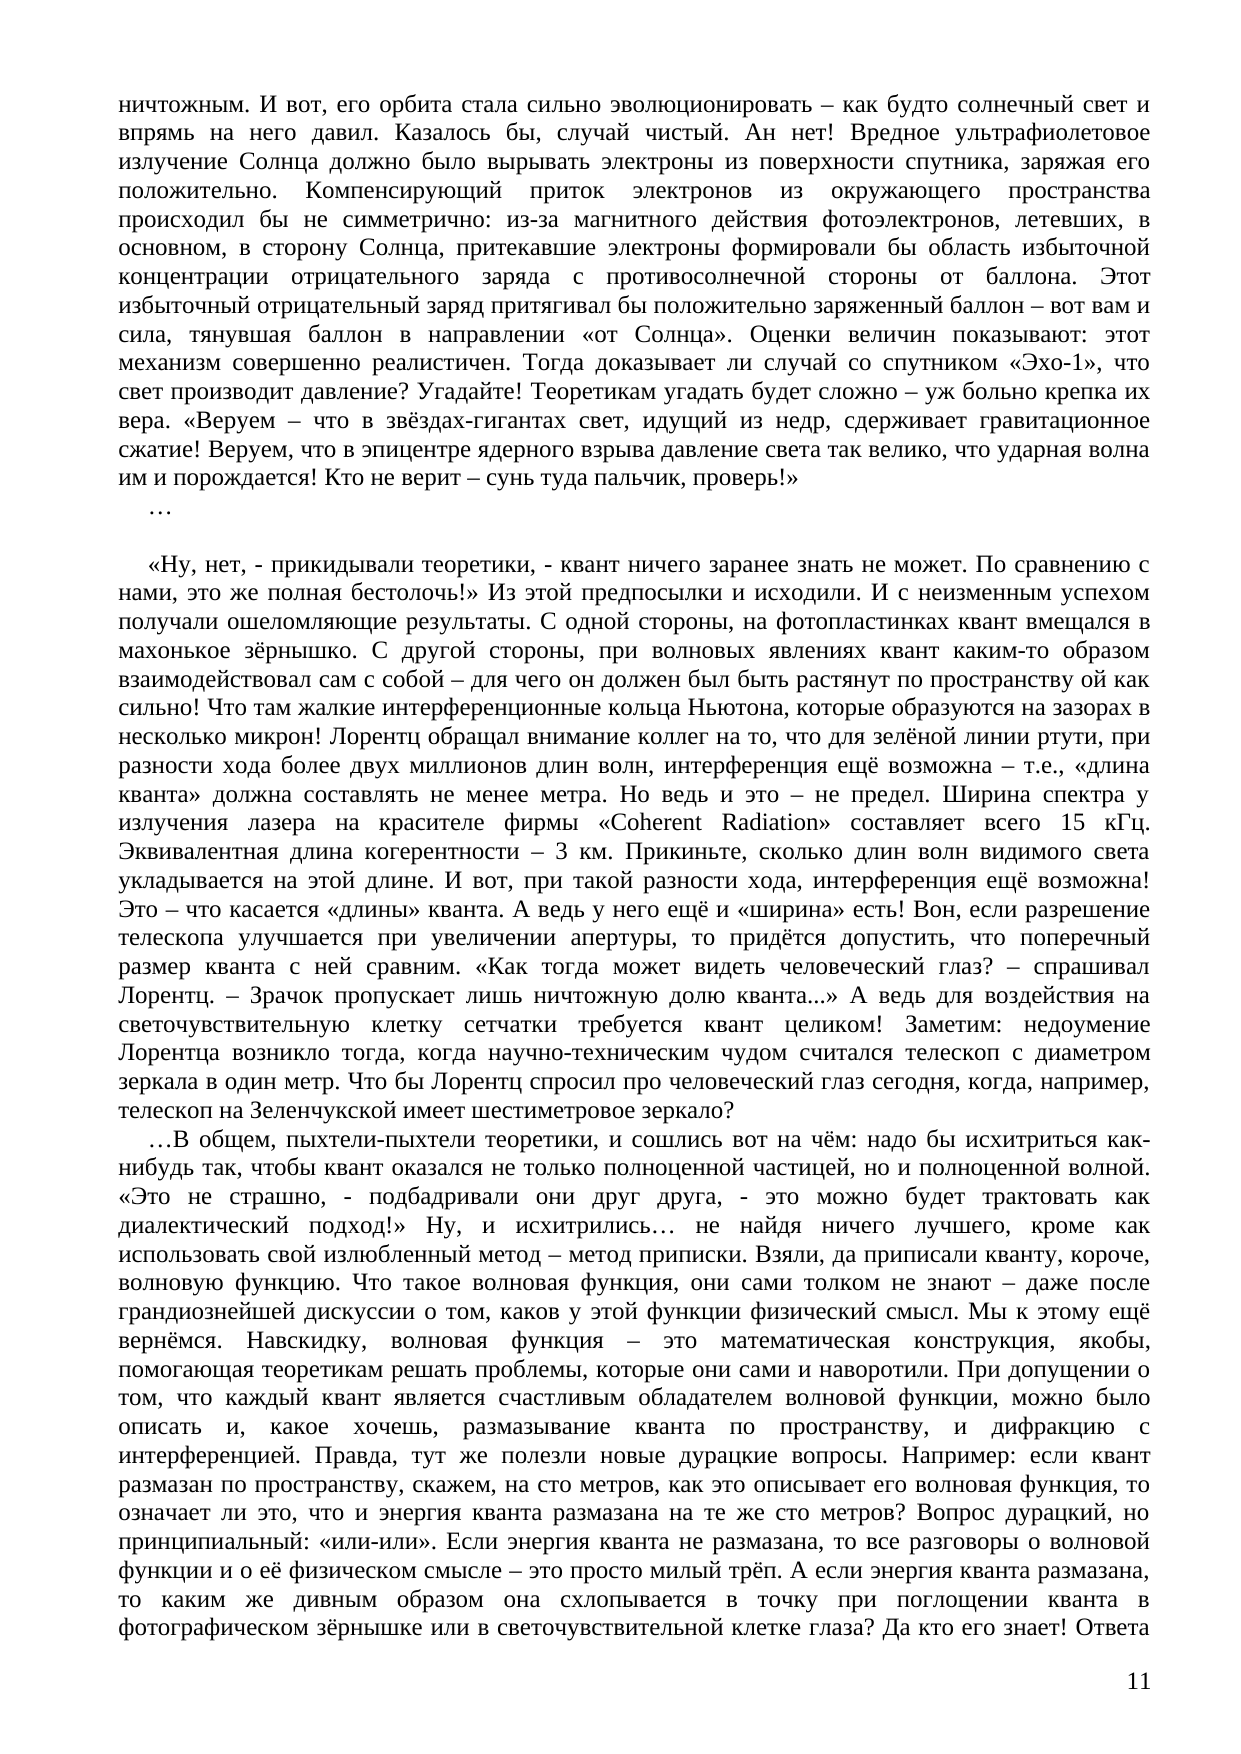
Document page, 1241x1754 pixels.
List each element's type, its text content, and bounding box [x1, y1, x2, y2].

text … [118, 491, 1152, 520]
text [118, 1124, 1152, 1641]
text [118, 89, 1152, 491]
text «Ну, нет, - прикидывали теоретики, - квант ничего заранее знать не может. По сравнению с нами, это же полная бестолочь!» Из этой предпосылки и исходили. И с неизменным успехом получали ошеломляющие результаты. С одной стороны, на фотопластинках квант вмещался в махонькое зёрнышко. С другой стороны, при волновых явлениях квант каким-то образом взаимодействовал сам с собой – для чего он должен был быть растянут по пространству ой как сильно! Что там жалкие интерференционные кольца Ньютона, которые образуются на зазорах в несколько микрон! Лорентц обращал внимание коллег на то, что для зелёной линии ртути, при разности хода более двух миллионов длин волн, интерференция ещё возможна – т.е., «длина кванта» должна составлять не менее метра. Но ведь и это – не предел. Ширина спектра у излучения лазера на красителе фирмы «Coherent Radiation» составляет всего 15 кГц. Эквивалентная длина когерентности – . Прикиньте, сколько длин волн видимого света укладывается на этой длине. И вот, при такой разности хода, интерференция ещё возможна! Это – что касается «длины» кванта. А ведь у него ещё и «ширина» есть! Вон, если разрешение телескопа улучшается при увеличении апертуры, то придётся допустить, что поперечный размер кванта с ней сравним. «Как тогда может видеть человеческий глаз? – спрашивал Лорентц. – Зрачок пропускает лишь ничтожную долю кванта...» А ведь для воздействия на светочувствительную клетку сетчатки требуется квант целиком! Заметим: недоумение Лорентца возникло тогда, когда научно-техническим чудом считался телескоп с диаметром зеркала в один метр. Что бы Лорентц спросил про человеческий глаз сегодня, когда, например, телескоп на Зеленчукской имеет шестиметровое зеркало? [118, 549, 1152, 1124]
